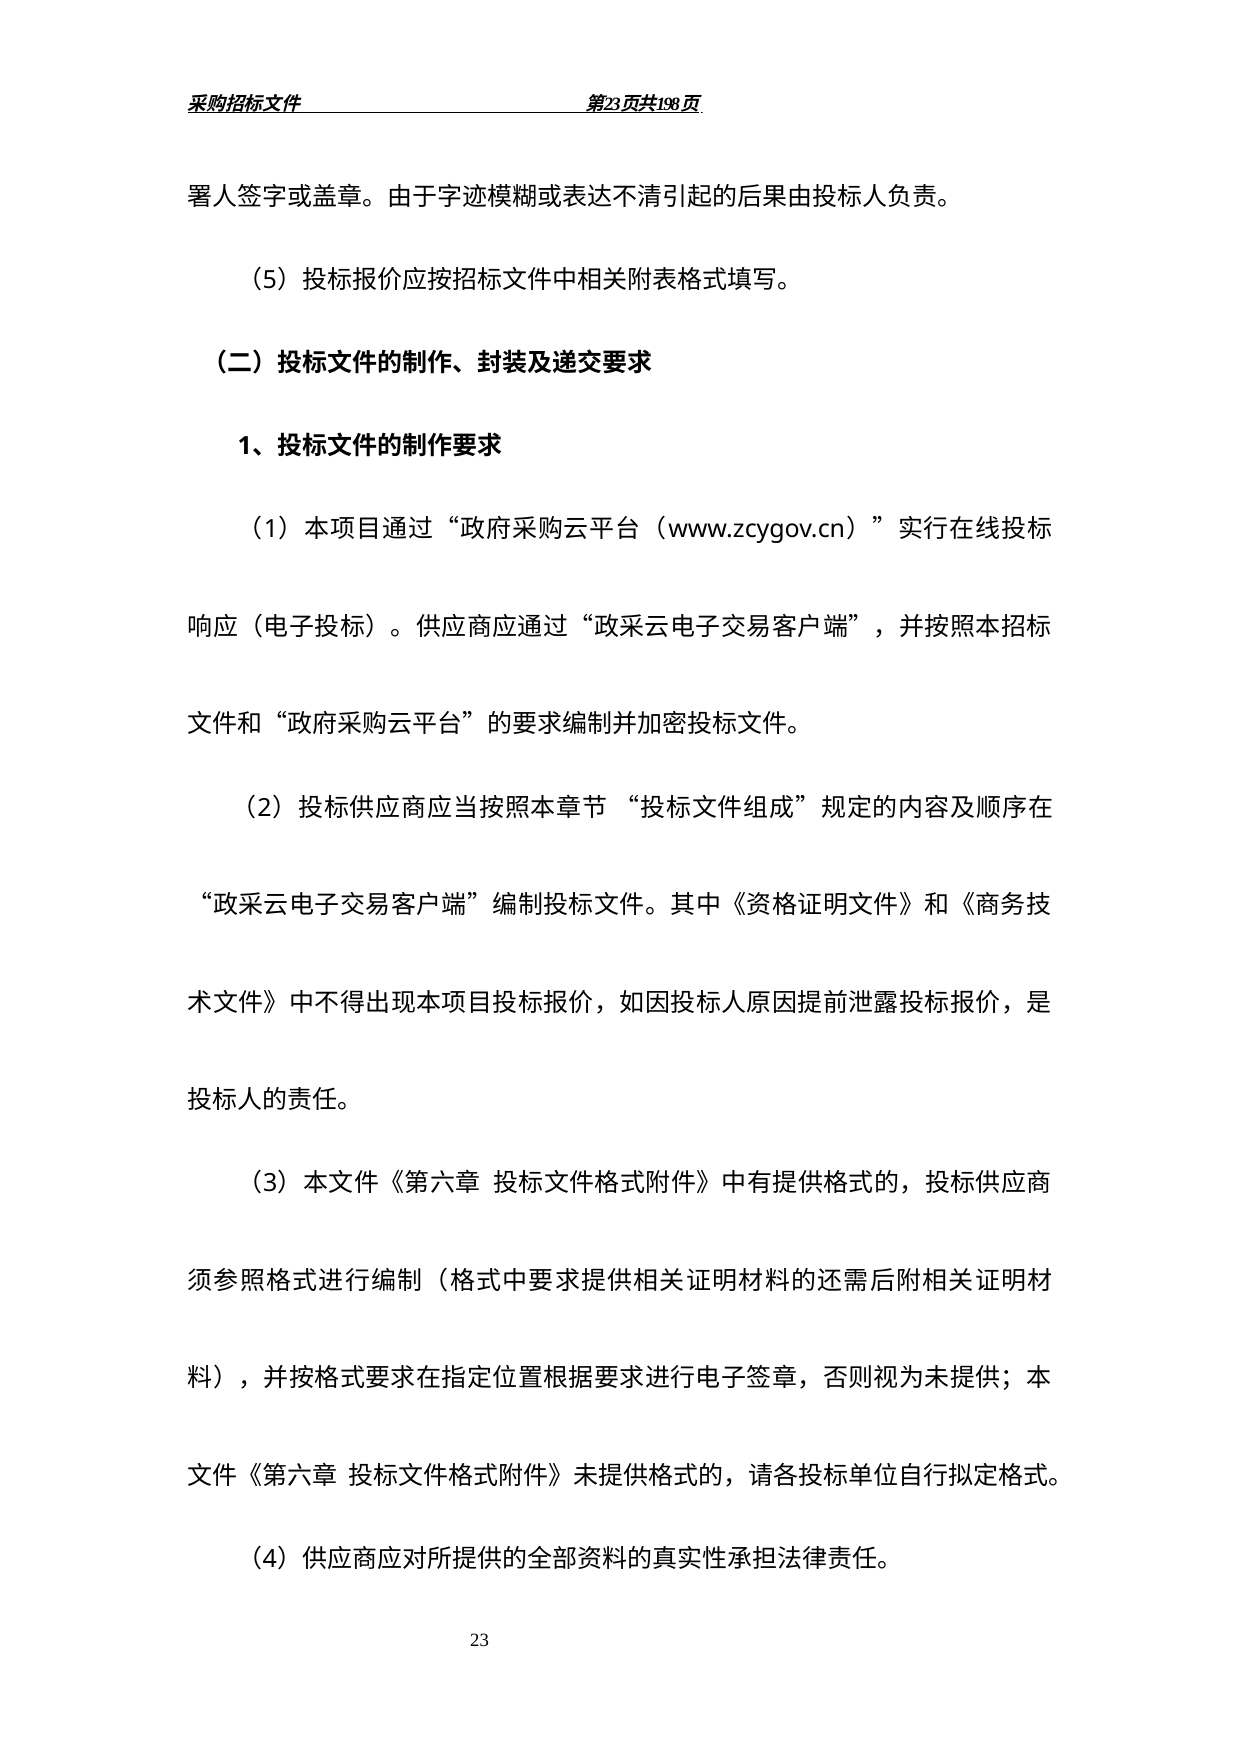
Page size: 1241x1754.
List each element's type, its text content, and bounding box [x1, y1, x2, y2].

list 投标文件的制作、封装及递交要求 [202, 328, 1053, 393]
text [187, 162, 1053, 227]
text 1、投标文件的制作要求 [187, 411, 1053, 476]
text （1）本项目通过“政府采购云平台（www.zcygov.cn）”实行在线投标响应（电子投标）。供应商应通过“政采云电子交易客户端”，并按照本招标文件和“政府采购云平台”的要求编制并加密投标文件。 [187, 494, 1053, 754]
text （4）供应商应对所提供的全部资料的真实性承担法律责任。 [187, 1524, 1053, 1589]
text （2）投标供应商应当按照本章节 “投标文件组成”规定的内容及顺序在“政采云电子交易客户端”编制投标文件。其中《资格证明文件》和《商务技术文件》中不得出现本项目投标报价，如因投标人原因提前泄露投标报价，是投标人的责任。 [187, 773, 1053, 1130]
text （5）投标报价应按招标文件中相关附表格式填写。 [187, 245, 1053, 310]
text （3）本文件《第六章 投标文件格式附件》中有提供格式的，投标供应商须参照格式进行编制（格式中要求提供相关证明材料的还需后附相关证明材料），并按格式要求在指定位置根据要求进行电子签章，否则视为未提供；本文件《第六章 投标文件格式附件》未提供格式的，请各投标单位自行拟定格式。 [187, 1148, 1053, 1506]
